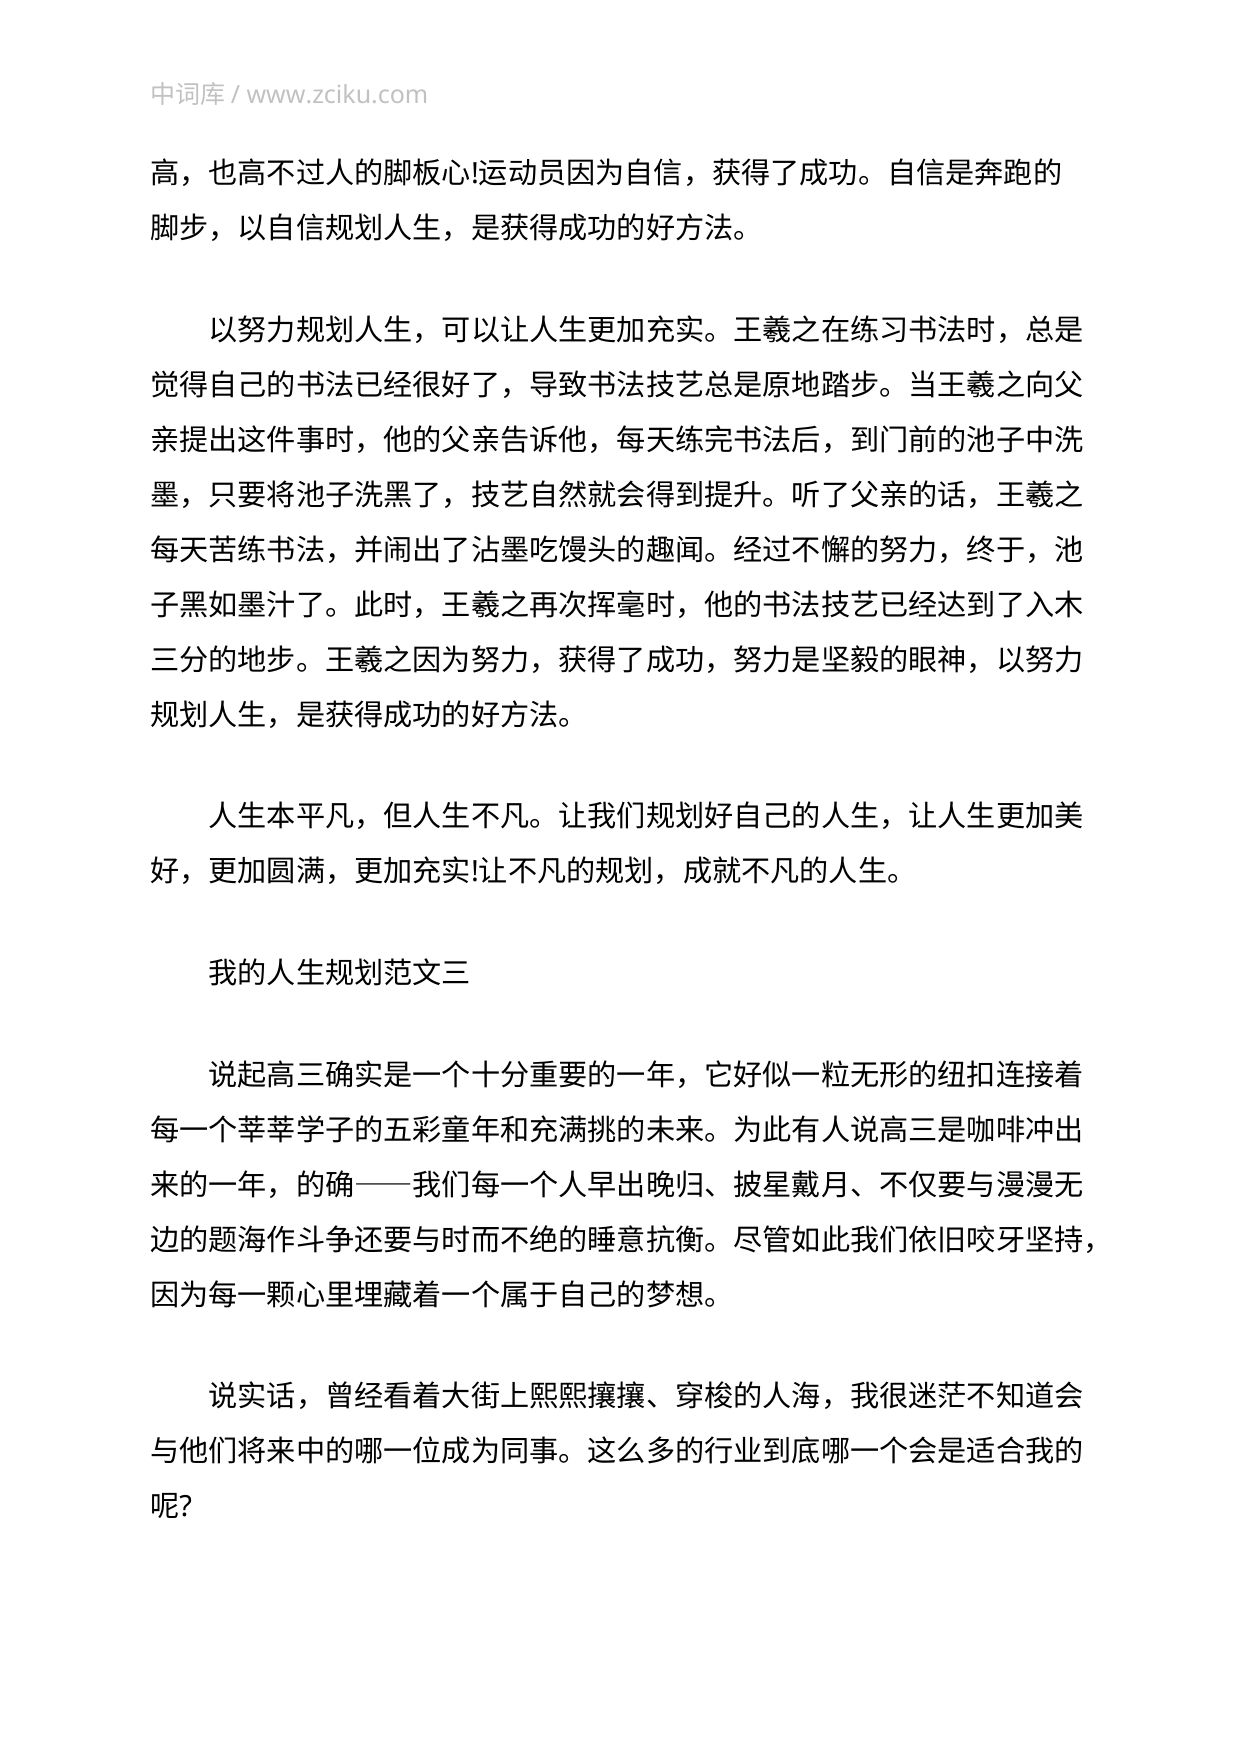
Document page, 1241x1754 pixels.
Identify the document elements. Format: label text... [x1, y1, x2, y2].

text 人生本平凡，但人生不凡。让我们规划好自己的人生，让人生更加美好，更加圆满，更加充实!让不凡的规划，成就不凡的人生。 [150, 793, 1090, 890]
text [150, 150, 1090, 247]
text 我的人生规划范文三 [150, 950, 1090, 992]
text 说实话，曾经看着大街上熙熙攘攘、穿梭的人海，我很迷茫不知道会与他们将来中的哪一位成为同事。这么多的行业到底哪一个会是适合我的呢? [150, 1373, 1090, 1525]
text 以努力规划人生，可以让人生更加充实。王羲之在练习书法时，总是觉得自己的书法已经很好了，导致书法技艺总是原地踏步。当王羲之向父亲提出这件事时，他的父亲告诉他，每天练完书法后，到门前的池子中洗墨，只要将池子洗黑了，技艺自然就会得到提升。听了父亲的话，王羲之每天苦练书法，并闹出了沾墨吃馒头的趣闻。经过不懈的努力，终于，池子黑如墨汁了。此时，王羲之再次挥毫时，他的书法技艺已经达到了入木三分的地步。王羲之因为努力，获得了成功，努力是坚毅的眼神，以努力规划人生，是获得成功的好方法。 [150, 307, 1090, 733]
text 说起高三确实是一个十分重要的一年，它好似一粒无形的纽扣连接着每一个莘莘学子的五彩童年和充满挑的未来。为此有人说高三是咖啡冲出来的一年，的确——我们每一个人早出晚归、披星戴月、不仅要与漫漫无边的题海作斗争还要与时而不绝的睡意抗衡。尽管如此我们依旧咬牙坚持，因为每一颗心里埋藏着一个属于自己的梦想。 [150, 1051, 1090, 1313]
